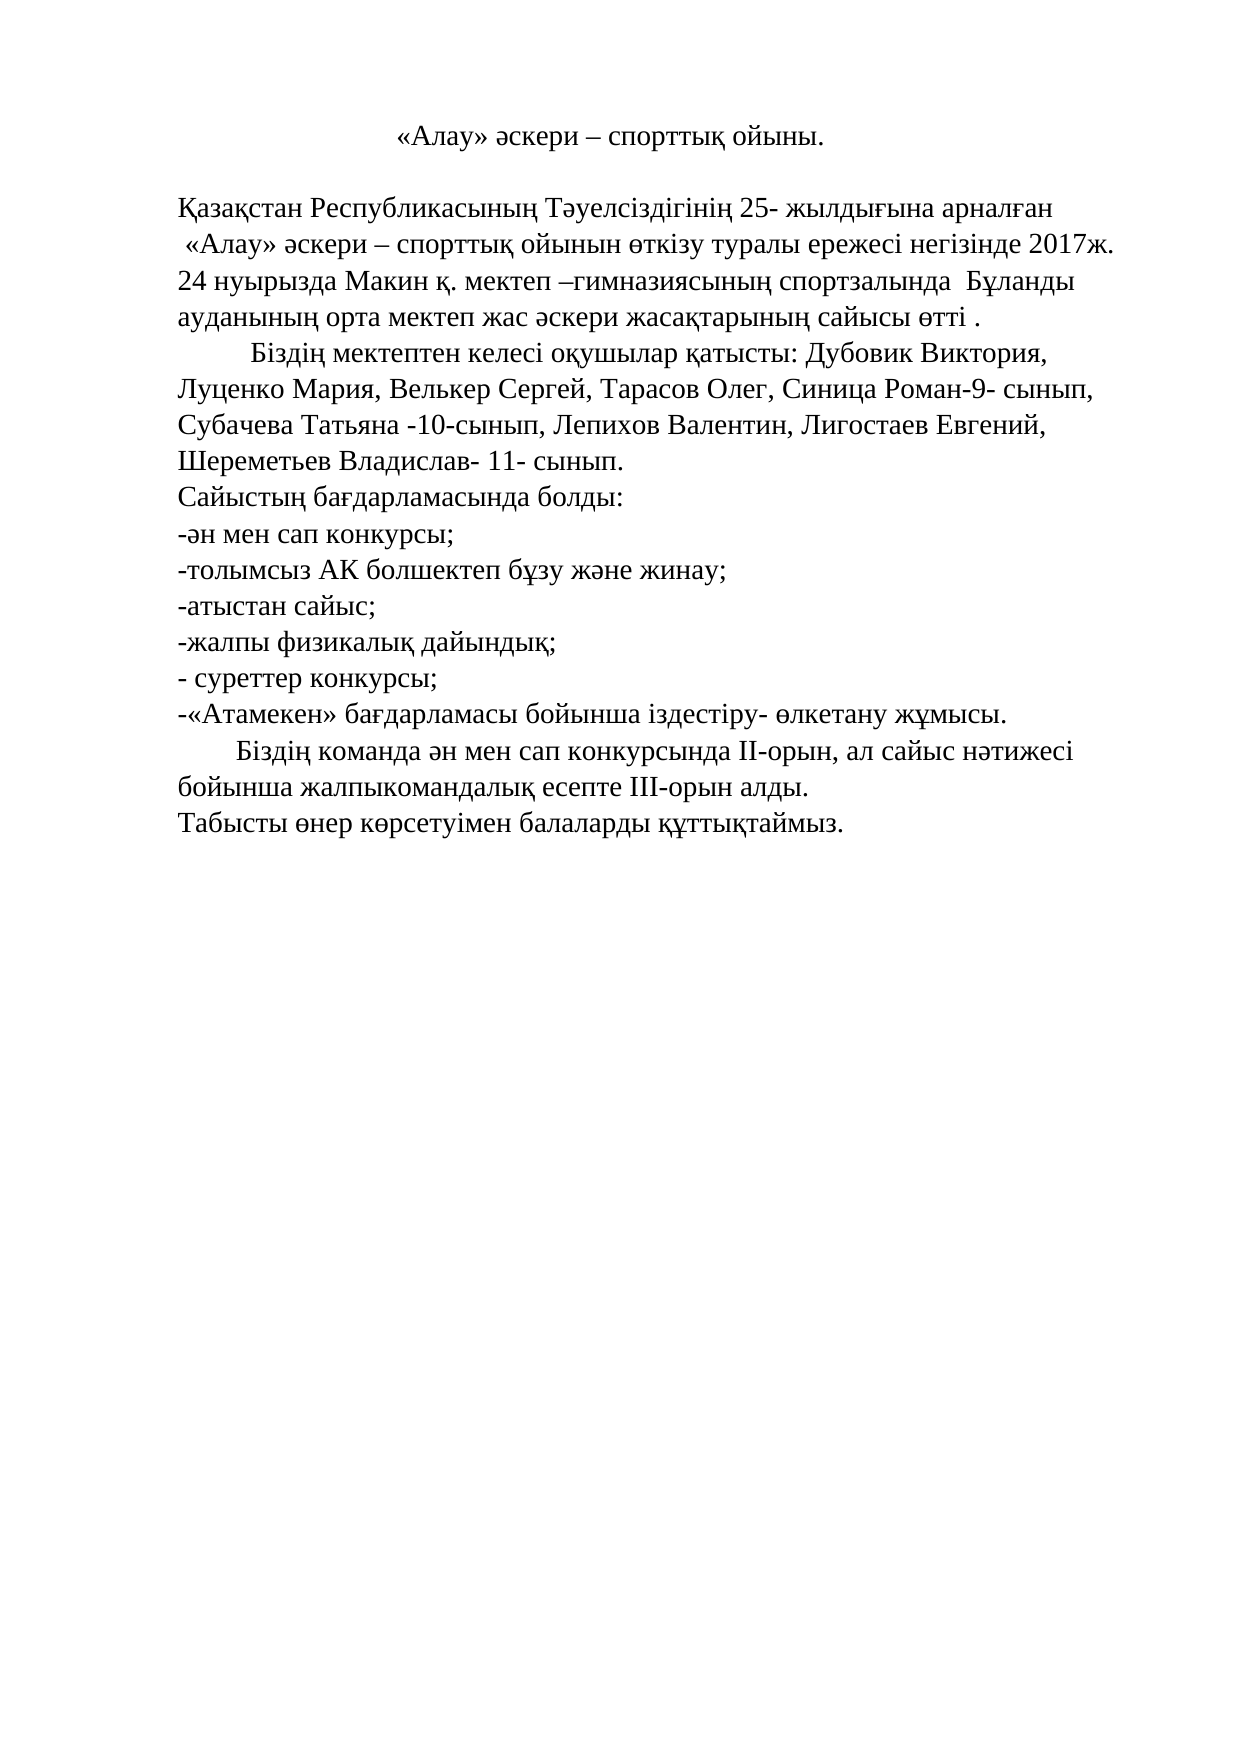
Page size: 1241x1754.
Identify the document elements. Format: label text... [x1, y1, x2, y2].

text «Алау» әскери – спорттық ойыны. Қазақстан Республикасының Тәуелсіздігінің 25- жылдығына арналған «Алау» әскери – спорттық ойынын өткізу туралы ережесі негізінде 2017ж. 24 нуырызда Макин қ. мектеп –гимназиясының спортзалында Бұланды ауданының орта мектеп жас әскери жасақтарының сайысы өтті . Біздің мектептен келесі оқушылар қатысты: Дубовик Виктория, Луценко Мария, Велькер Сергей, Тарасов Олег, Синица Роман-9- сынып, Субачева Татьяна -10-сынып, Лепихов Валентин, Лигостаев Евгений, Шереметьев Владислав- 11- сынып. Сайыстың бағдарламасында болды: -ән мен сап конкурсы; -толымсыз АК болшектеп бұзу және жинау; -атыстан сайыс; -жалпы физикалық дайындық; - суреттер конкурсы; -«Атамекен» бағдарламасы бойынша іздестіру- өлкетану жұмысы. Біздің команда ән мен сап конкурсында II-орын, ал сайыс нәтижесі бойынша жалпыкомандалық есепте III-орын алды. Табысты өнер көрсетуімен балаларды құттықтаймыз. [177, 118, 1152, 838]
